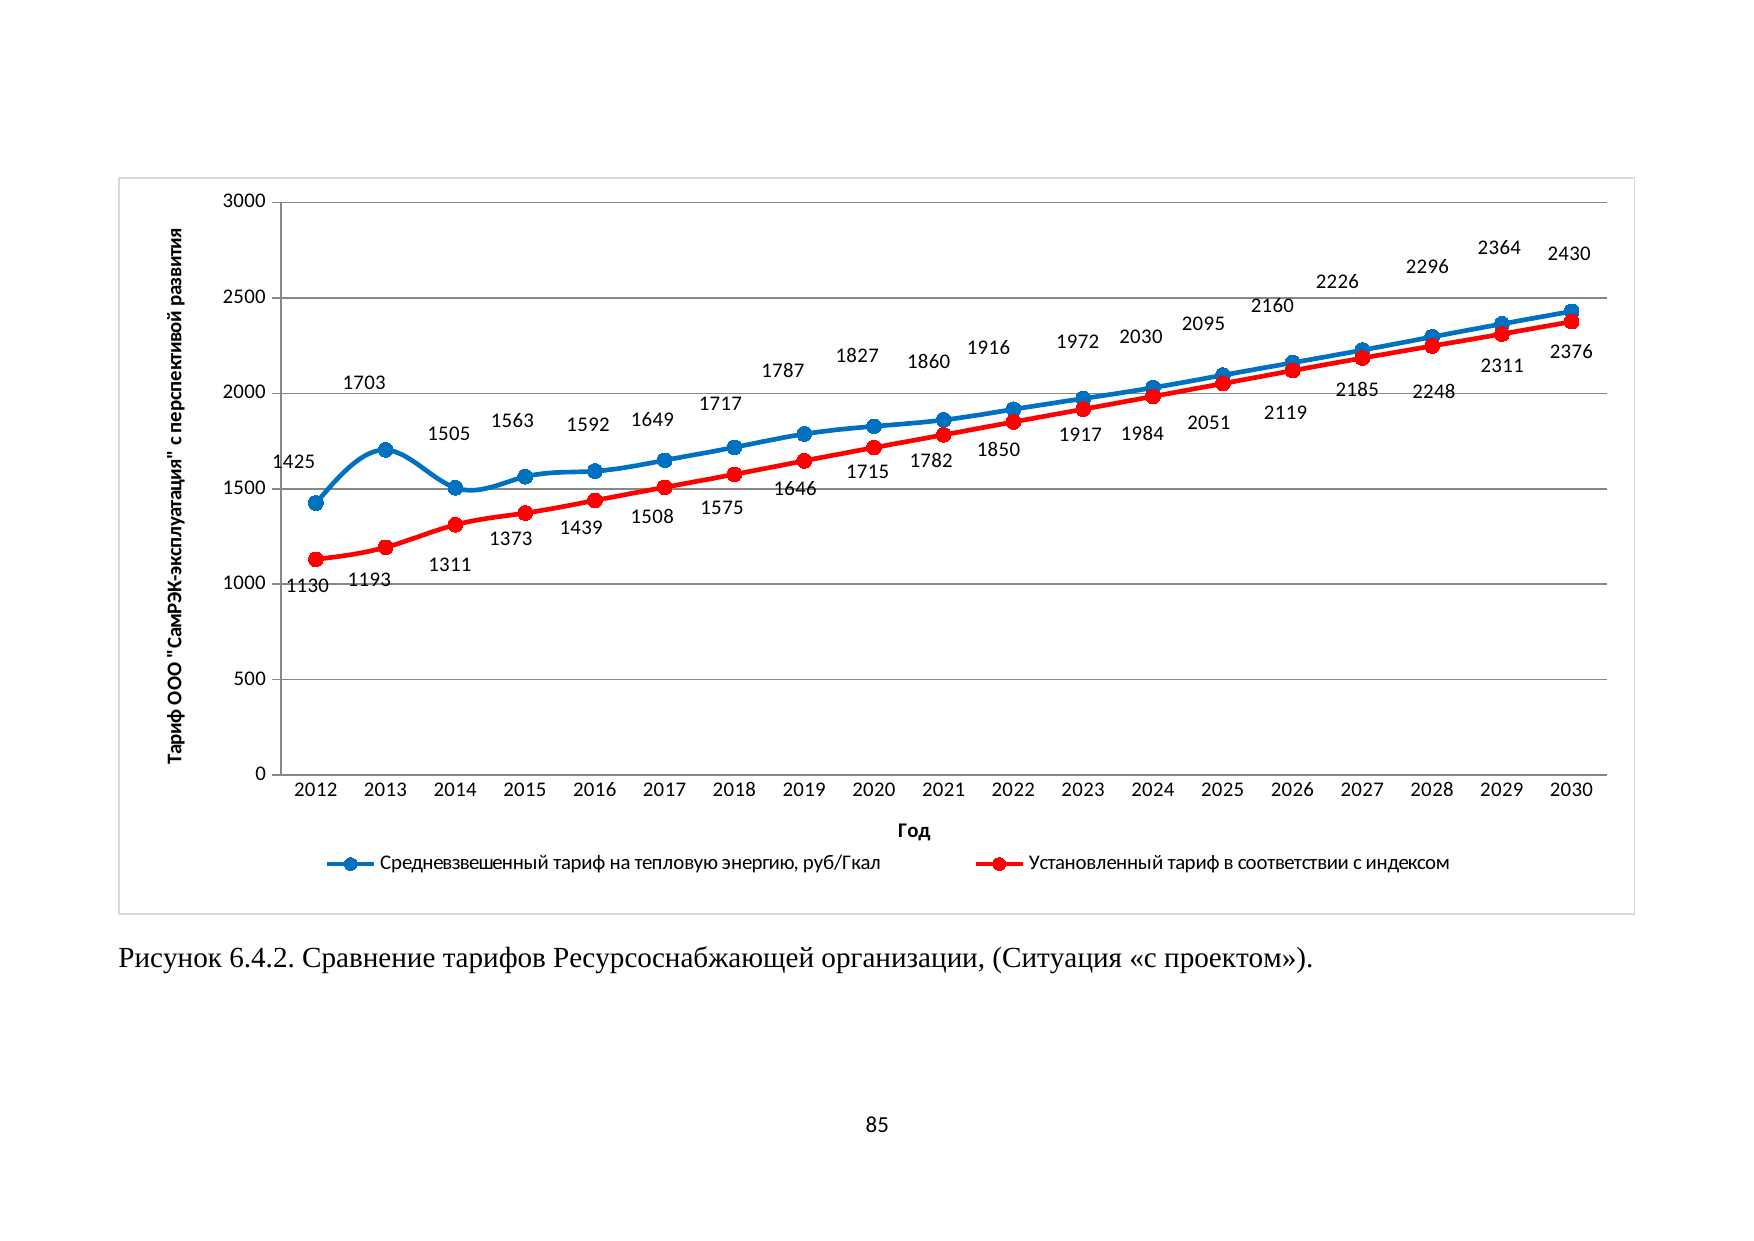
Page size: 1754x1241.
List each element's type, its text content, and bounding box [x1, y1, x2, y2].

text Рисунок 6.4.2. Сравнение тарифов Ресурсоснабжающей организации, (Ситуация «с проектом»). [118, 940, 1636, 973]
